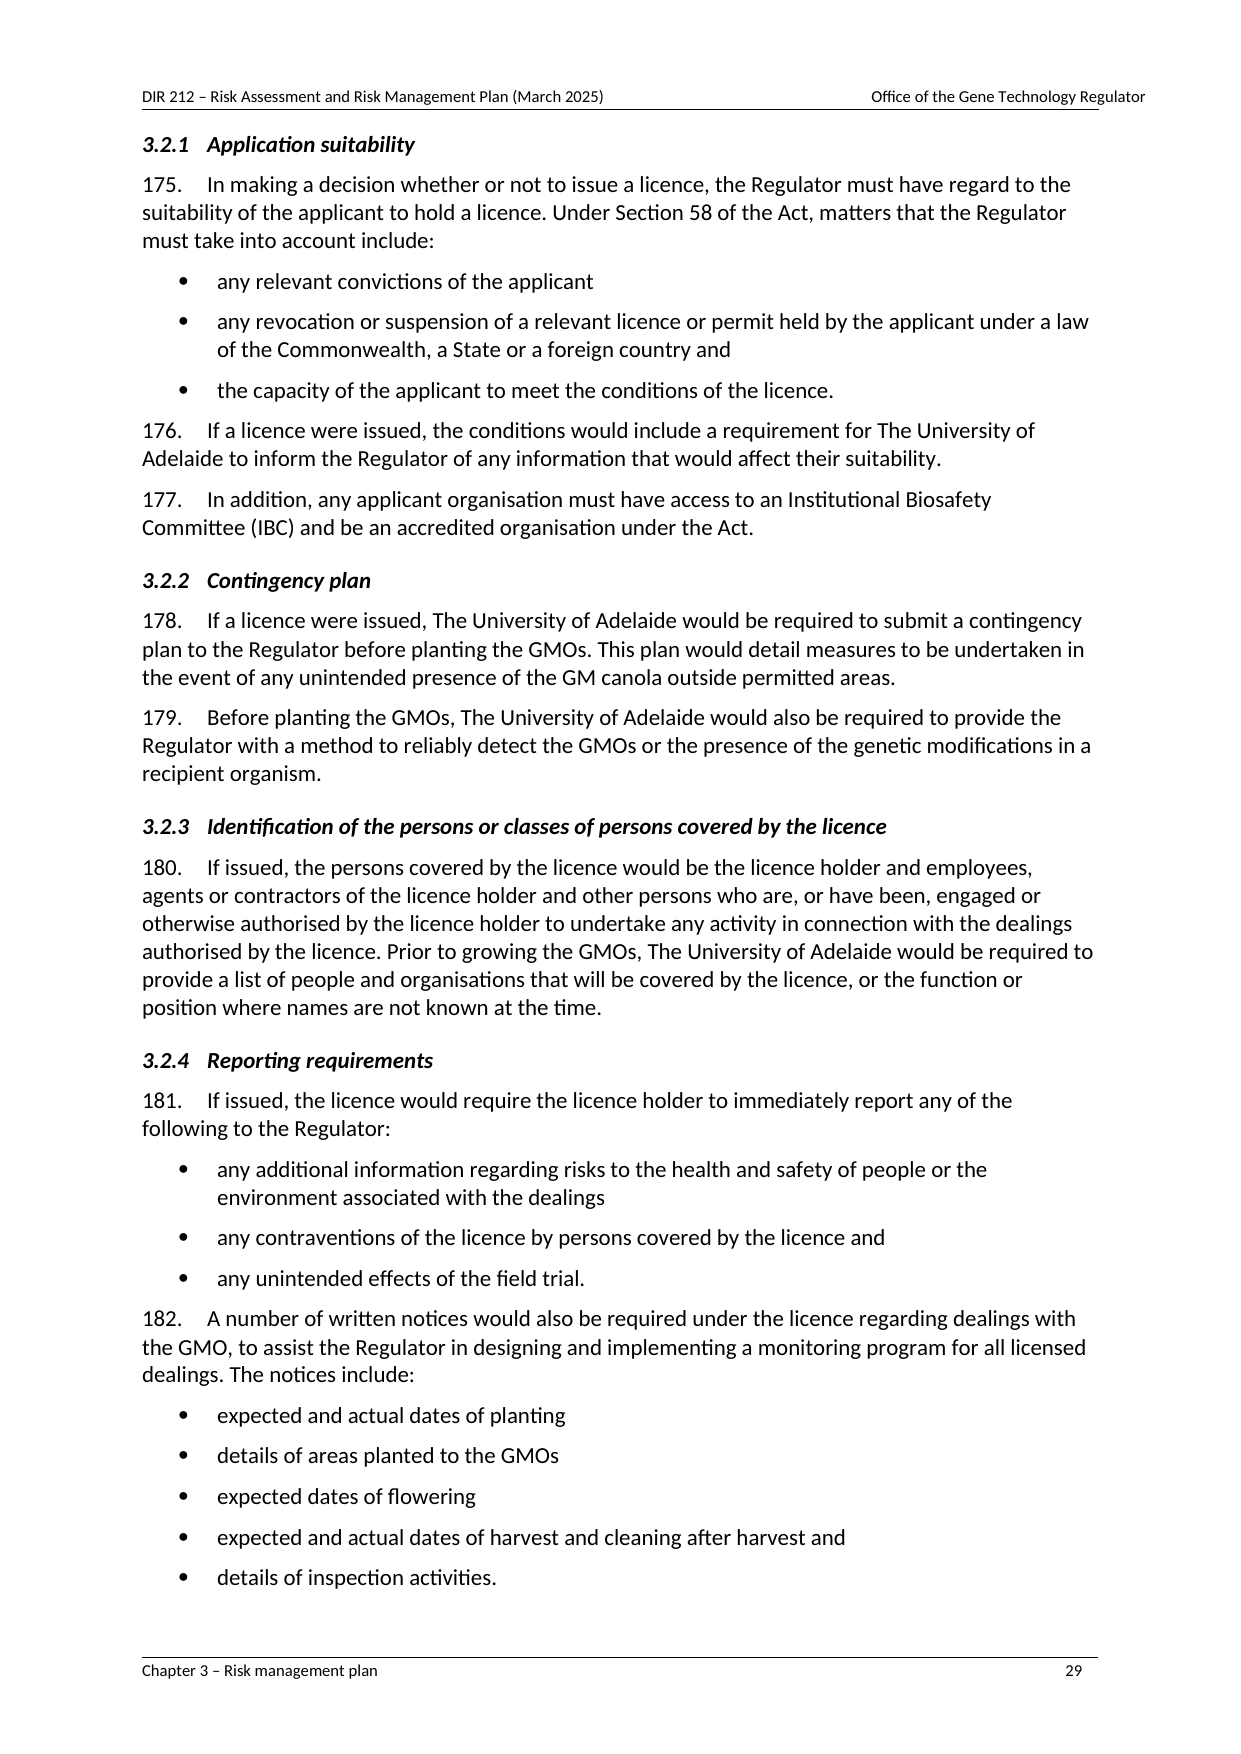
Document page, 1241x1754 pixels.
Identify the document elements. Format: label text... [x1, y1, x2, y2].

subtitle Identification of the persons or classes of persons covered by the licence [142, 812, 1098, 840]
text If a licence were issued, The University of Adelaide would be required to submit a contingency plan to the Regulator before planting the GMOs. This plan would detail measures to be undertaken in the event of any unintended presence of the GM canola outside permitted areas. [142, 607, 1098, 691]
text If a licence were issued, the conditions would include a requirement for The University of Adelaide to inform the Regulator of any information that would affect their suitability. [142, 417, 1098, 473]
subtitle Contingency plan [142, 566, 1098, 594]
text Before planting the GMOs, The University of Adelaide would also be required to provide the Regulator with a method to reliably detect the GMOs or the presence of the genetic modifications in a recipient organism. [142, 703, 1098, 787]
list expected and actual dates of planting [179, 1401, 1098, 1429]
subtitle Application suitability [142, 130, 1098, 158]
list the capacity of the applicant to meet the conditions of the licence. [179, 376, 1098, 404]
text In making a decision whether or not to issue a licence, the Regulator must have regard to the suitability of the applicant to hold a licence. Under Section 58 of the Act, matters that the Regulator must take into account include: [142, 170, 1098, 254]
list any unintended effects of the field trial. [179, 1264, 1098, 1292]
list any relevant convictions of the applicant [179, 267, 1098, 295]
list any contraventions of the licence by persons covered by the licence and [179, 1223, 1098, 1252]
list expected and actual dates of harvest and cleaning after harvest and [179, 1523, 1098, 1551]
list details of inspection activities. [179, 1563, 1098, 1591]
list any revocation or suspension of a relevant licence or permit held by the applicant under a law of the Commonwealth, a State or a foreign country and [179, 307, 1098, 363]
text If issued, the persons covered by the licence would be the licence holder and employees, agents or contractors of the licence holder and other persons who are, or have been, engaged or otherwise authorised by the licence holder to undertake any activity in connection with the dealings authorised by the licence. Prior to growing the GMOs, The University of Adelaide would be required to provide a list of people and organisations that will be covered by the licence, or the function or position where names are not known at the time. [142, 853, 1098, 1021]
list any additional information regarding risks to the health and safety of people or the environment associated with the dealings [179, 1155, 1098, 1211]
subtitle Reporting requirements [142, 1046, 1098, 1074]
list expected dates of flowering [179, 1482, 1098, 1510]
text If issued, the licence would require the licence holder to immediately report any of the following to the Regulator: [142, 1086, 1098, 1142]
text A number of written notices would also be required under the licence regarding dealings with the GMO, to assist the Regulator in designing and implementing a monitoring program for all licensed dealings. The notices include: [142, 1304, 1098, 1389]
text In addition, any applicant organisation must have access to an Institutional Biosafety Committee (IBC) and be an accredited organisation under the Act. [142, 485, 1098, 541]
list details of areas planted to the GMOs [179, 1442, 1098, 1470]
